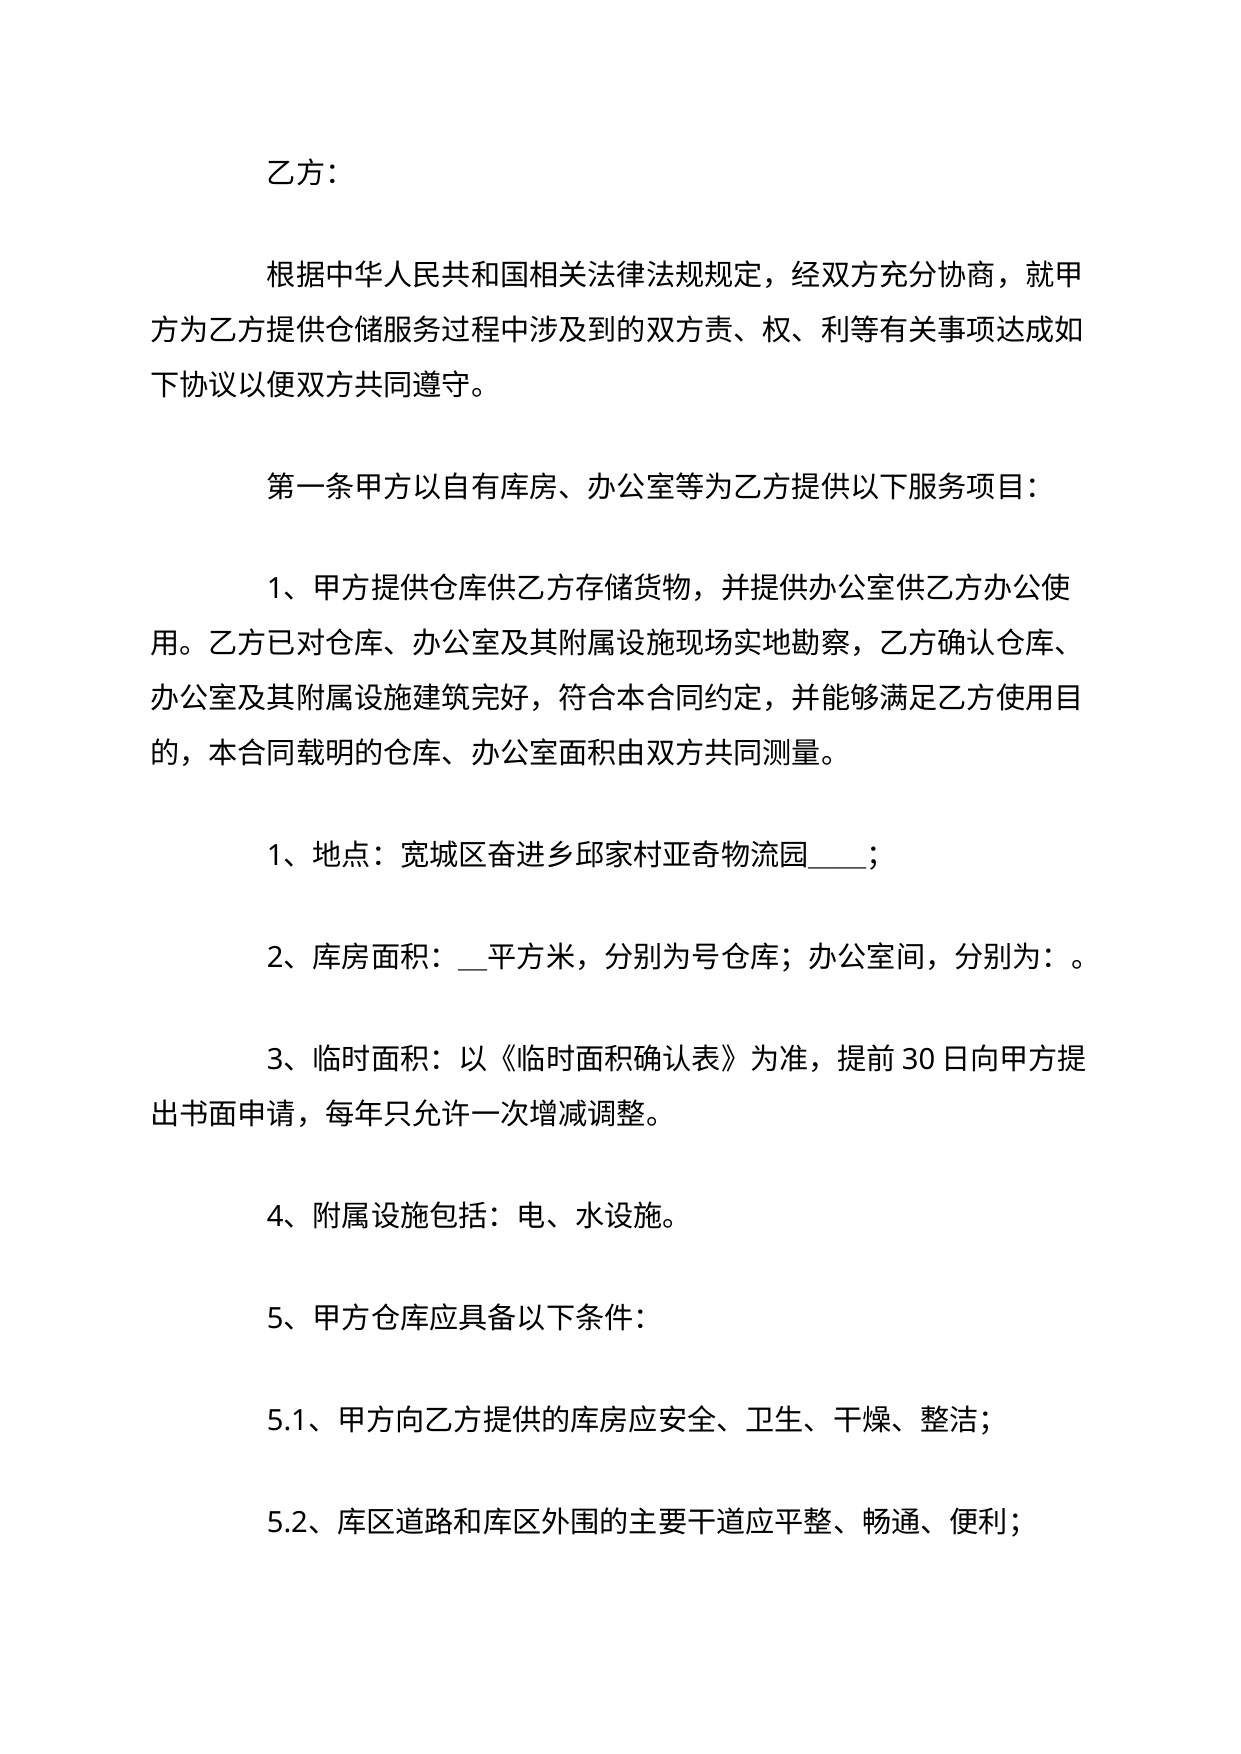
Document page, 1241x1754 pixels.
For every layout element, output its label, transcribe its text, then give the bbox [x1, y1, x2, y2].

text 乙方： [150, 150, 1090, 192]
text 根据中华人民共和国相关法律法规规定，经双方充分协商，就甲方为乙方提供仓储服务过程中涉及到的双方责、权、利等有关事项达成如下协议以便双方共同遵守。 [150, 252, 1090, 404]
text 第一条甲方以自有库房、办公室等为乙方提供以下服务项目： [150, 463, 1090, 506]
text 5、甲方仓库应具备以下条件： [150, 1294, 1090, 1337]
text 3、临时面积：以《临时面积确认表》为准，提前30日向甲方提出书面申请，每年只允许一次增减调整。 [150, 1036, 1090, 1133]
text 5.1、甲方向乙方提供的库房应安全、卫生、干燥、整洁； [150, 1396, 1090, 1439]
text 5.2、库区道路和库区外围的主要干道应平整、畅通、便利； [150, 1498, 1090, 1541]
text 1、甲方提供仓库供乙方存储货物，并提供办公室供乙方办公使用。乙方已对仓库、办公室及其附属设施现场实地勘察，乙方确认仓库、办公室及其附属设施建筑完好，符合本合同约定，并能够满足乙方使用目的，本合同载明的仓库、办公室面积由双方共同测量。 [150, 565, 1090, 772]
text 1、地点：宽城区奋进乡邱家村亚奇物流园＿＿； [150, 832, 1090, 874]
text 2、库房面积：＿平方米，分别为号仓库；办公室间，分别为：。 [150, 934, 1090, 976]
text 4、附属设施包括：电、水设施。 [150, 1192, 1090, 1235]
